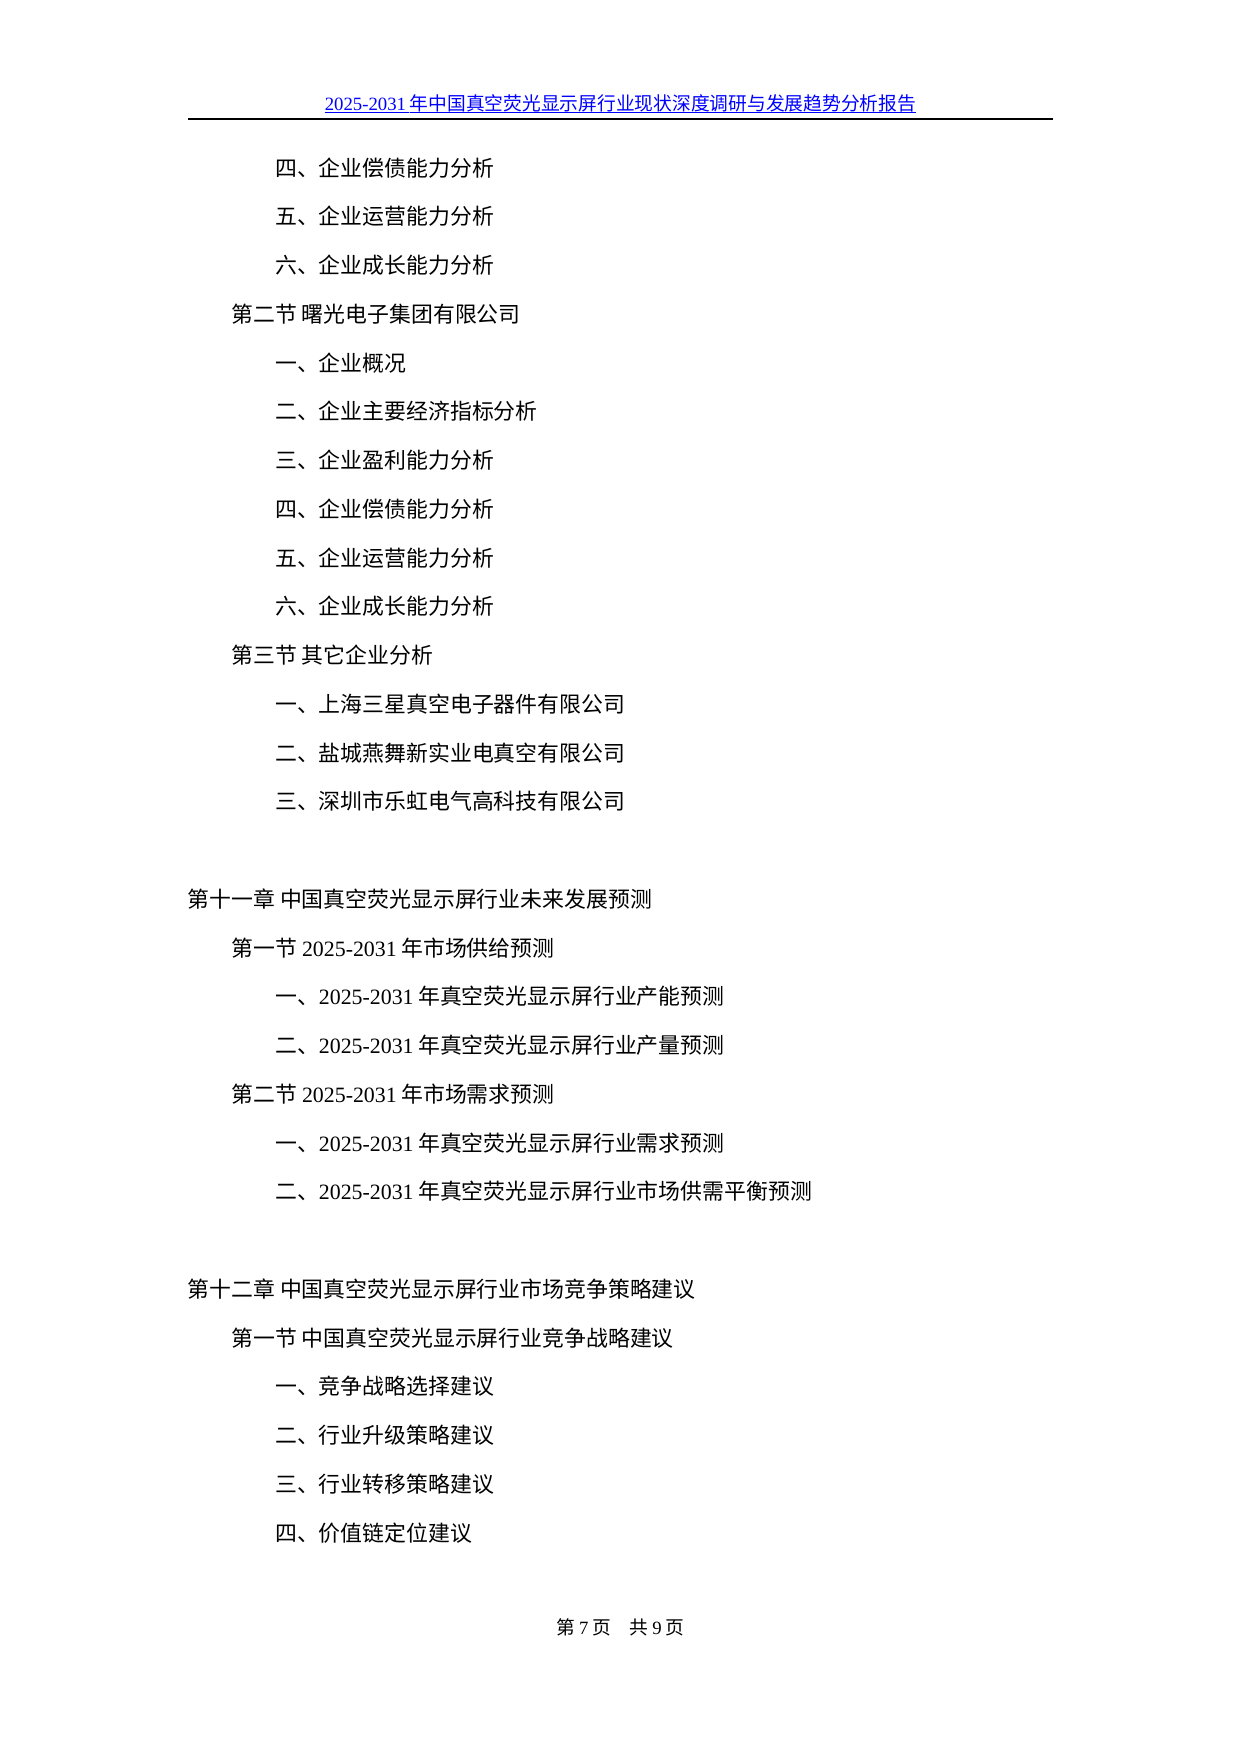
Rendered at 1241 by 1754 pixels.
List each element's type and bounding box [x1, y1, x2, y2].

text [187, 150, 1053, 1548]
